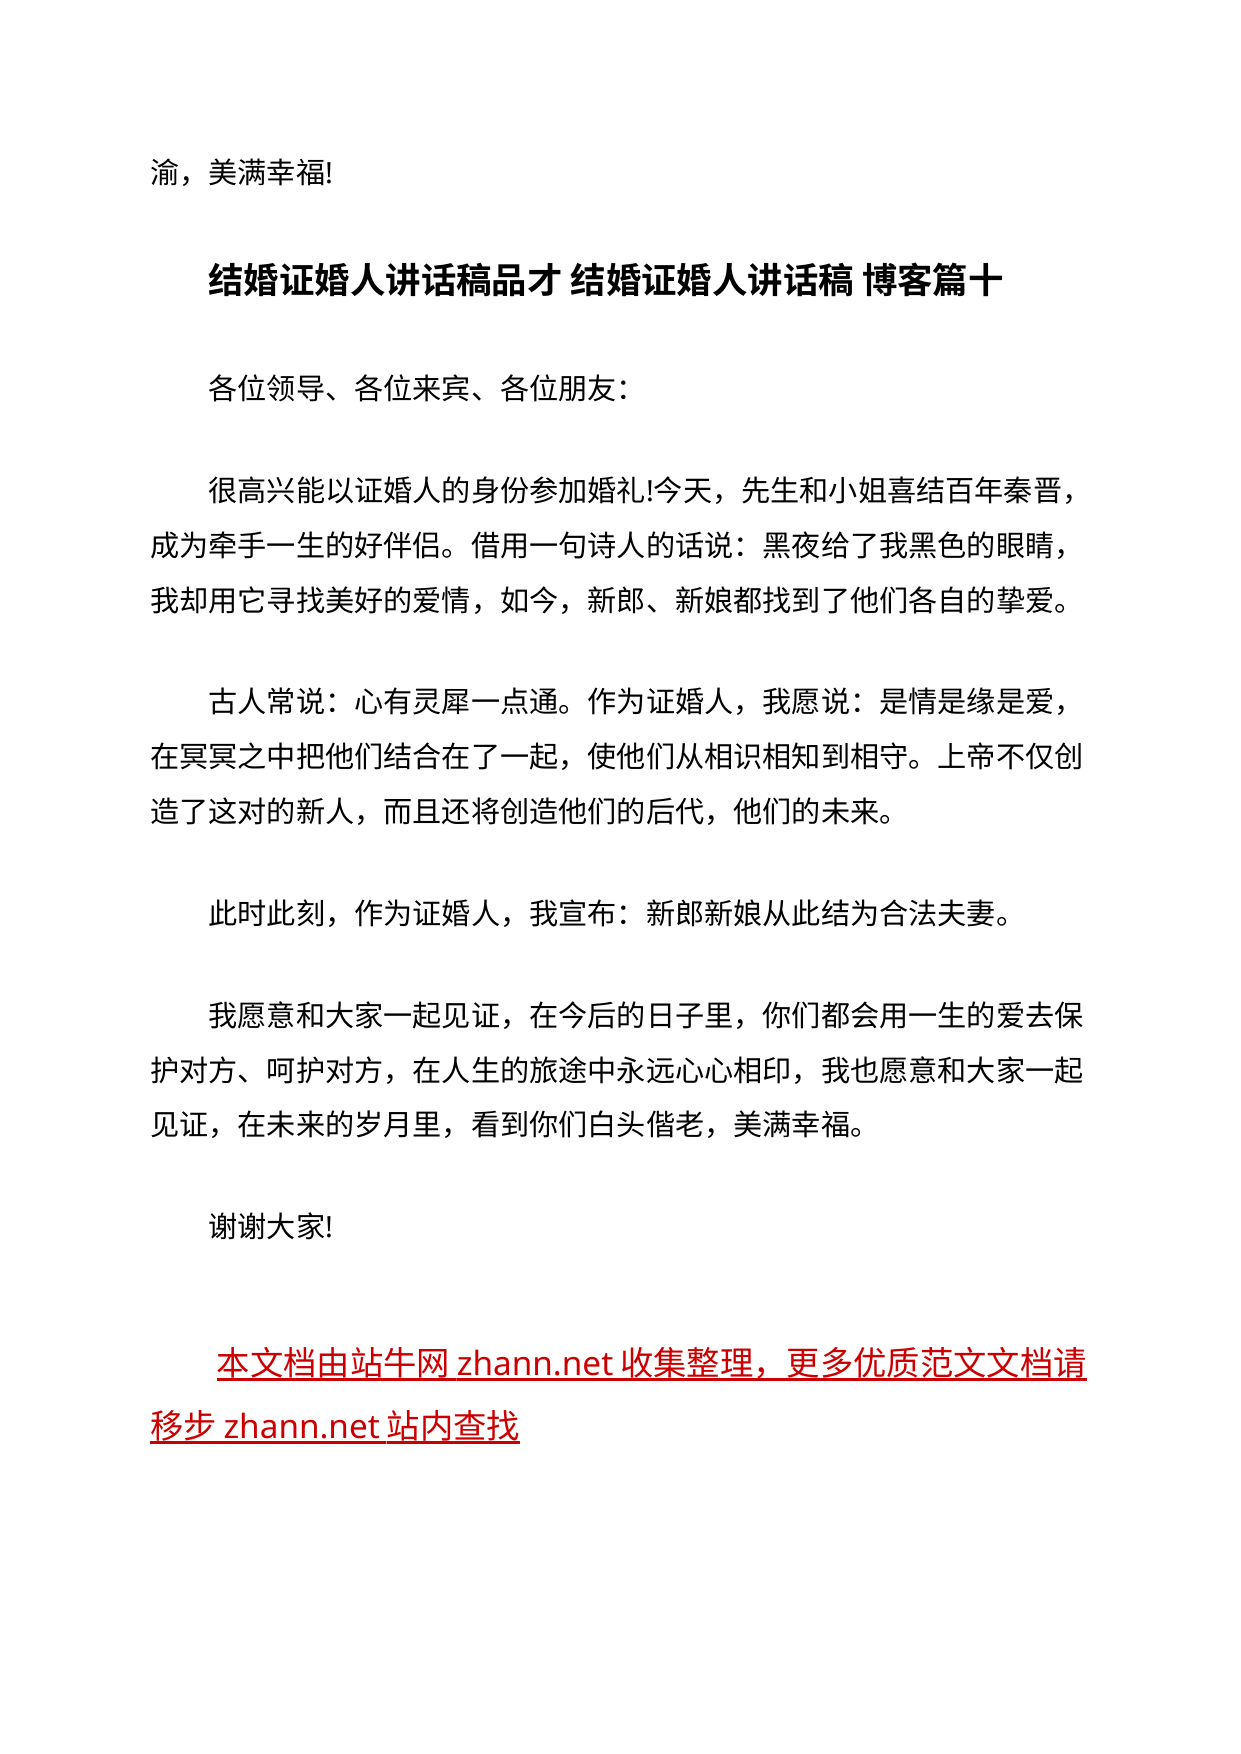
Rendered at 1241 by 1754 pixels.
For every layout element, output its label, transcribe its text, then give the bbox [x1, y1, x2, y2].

text 我愿意和大家一起见证，在今后的日子里，你们都会用一生的爱去保护对方、呵护对方，在人生的旅途中永远心心相印，我也愿意和大家一起见证，在未来的岁月里，看到你们白头偕老，美满幸福。 [150, 992, 1090, 1144]
text 谢谢大家! [150, 1204, 1090, 1246]
text 本文档由站牛网zhann.net收集整理，更多优质范文文档请移步zhann.net站内查找 [150, 1337, 1090, 1448]
text 此时此刻，作为证婚人，我宣布：新郎新娘从此结为合法夫妻。 [150, 890, 1090, 933]
text 结婚证婚人讲话稿品才 结婚证婚人讲话稿 博客篇十 [150, 252, 1090, 303]
text 各位领导、各位来宾、各位朋友： [150, 365, 1090, 408]
text 古人常说：心有灵犀一点通。作为证婚人，我愿说：是情是缘是爱，在冥冥之中把他们结合在了一起，使他们从相识相知到相守。上帝不仅创造了这对的新人，而且还将创造他们的后代，他们的未来。 [150, 679, 1090, 831]
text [150, 150, 1090, 192]
text 很高兴能以证婚人的身份参加婚礼!今天，先生和小姐喜结百年秦晋，成为牵手一生的好伴侣。借用一句诗人的话说：黑夜给了我黑色的眼睛，我却用它寻找美好的爱情，如今，新郎、新娘都找到了他们各自的挚爱。 [150, 467, 1090, 619]
